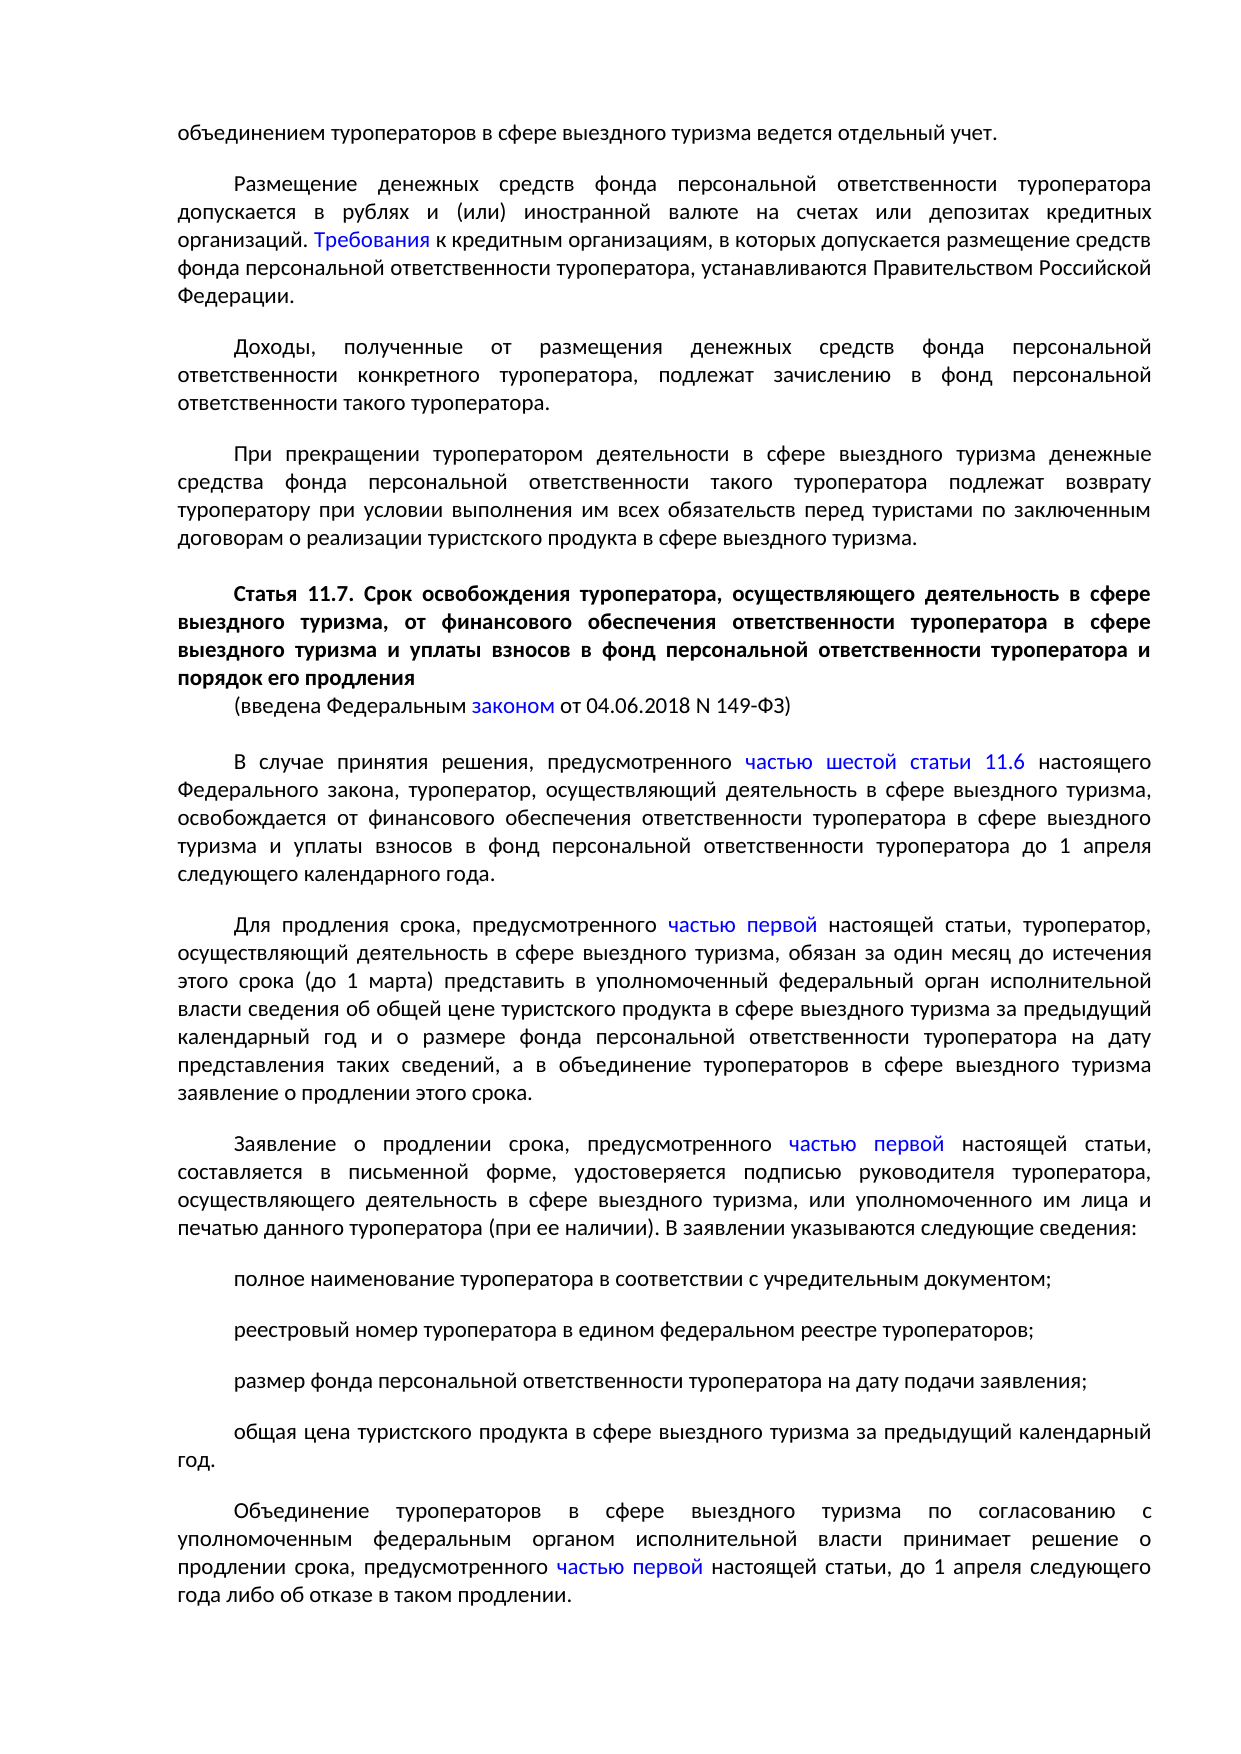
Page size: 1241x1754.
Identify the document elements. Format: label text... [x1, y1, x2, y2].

text Объединение туроператоров в сфере выездного туризма по согласованию с уполномоченным федеральным органом исполнительной власти принимает решение о продлении срока, предусмотренного частью первой настоящей статьи, до 1 апреля следующего года либо об отказе в таком продлении. [177, 1496, 1152, 1608]
text (введена Федеральным законом от 04.06.2018 N 149-ФЗ) [177, 691, 1152, 719]
text реестровый номер туроператора в едином федеральном реестре туроператоров; [177, 1315, 1152, 1343]
text Заявление о продлении срока, предусмотренного частью первой настоящей статьи, составляется в письменной форме, удостоверяется подписью руководителя туроператора, осуществляющего деятельность в сфере выездного туризма, или уполномоченного им лица и печатью данного туроператора (при ее наличии). В заявлении указываются следующие сведения: [177, 1129, 1152, 1241]
text При прекращении туроператором деятельности в сфере выездного туризма денежные средства фонда персональной ответственности такого туроператора подлежат возврату туроператору при условии выполнения им всех обязательств перед туристами по заключенным договорам о реализации туристского продукта в сфере выездного туризма. [177, 439, 1152, 551]
title Статья 11.7. Срок освобождения туроператора, осуществляющего деятельность в сфере выездного туризма, от финансового обеспечения ответственности туроператора в сфере выездного туризма и уплаты взносов в фонд персональной ответственности туроператора и порядок его продления [177, 579, 1152, 691]
text общая цена туристского продукта в сфере выездного туризма за предыдущий календарный год. [177, 1417, 1152, 1473]
text размер фонда персональной ответственности туроператора на дату подачи заявления; [177, 1366, 1152, 1394]
text В случае принятия решения, предусмотренного частью шестой статьи 11.6 настоящего Федерального закона, туроператор, осуществляющий деятельность в сфере выездного туризма, освобождается от финансового обеспечения ответственности туроператора в сфере выездного туризма и уплаты взносов в фонд персональной ответственности туроператора до 1 апреля следующего календарного года. [177, 747, 1152, 887]
text Для продления срока, предусмотренного частью первой настоящей статьи, туроператор, осуществляющий деятельность в сфере выездного туризма, обязан за один месяц до истечения этого срока (до 1 марта) представить в уполномоченный федеральный орган исполнительной власти сведения об общей цене туристского продукта в сфере выездного туризма за предыдущий календарный год и о размере фонда персональной ответственности туроператора на дату представления таких сведений, а в объединение туроператоров в сфере выездного туризма заявление о продлении этого срока. [177, 910, 1152, 1106]
text полное наименование туроператора в соответствии с учредительным документом; [177, 1264, 1152, 1292]
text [177, 118, 1152, 146]
text Размещение денежных средств фонда персональной ответственности туроператора допускается в рублях и (или) иностранной валюте на счетах или депозитах кредитных организаций. Требования к кредитным организациям, в которых допускается размещение средств фонда персональной ответственности туроператора, устанавливаются Правительством Российской Федерации. [177, 169, 1152, 309]
text Доходы, полученные от размещения денежных средств фонда персональной ответственности конкретного туроператора, подлежат зачислению в фонд персональной ответственности такого туроператора. [177, 332, 1152, 416]
